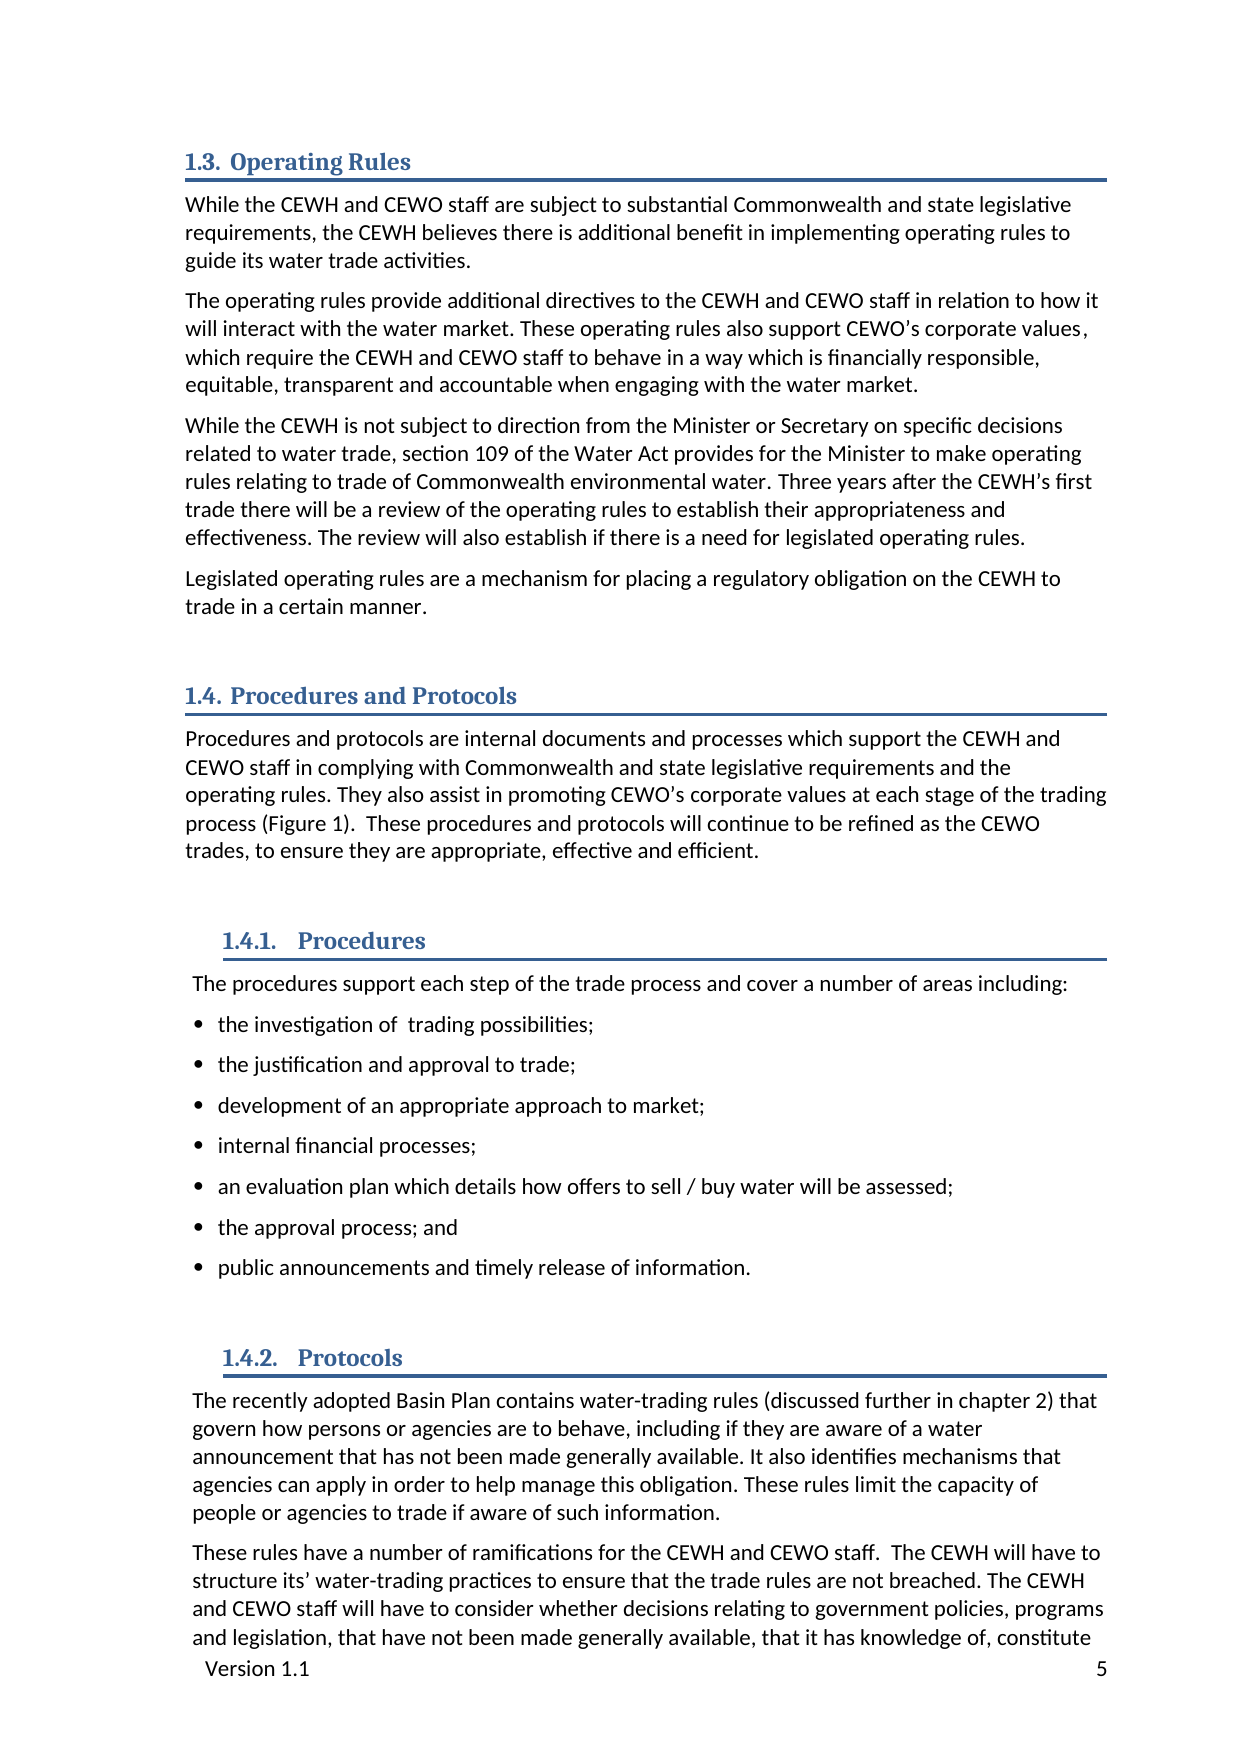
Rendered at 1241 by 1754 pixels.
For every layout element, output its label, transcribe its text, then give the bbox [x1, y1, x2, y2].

list The procedures support each step of the trade process and cover a number of areas including: [192, 969, 1107, 997]
text The operating rules provide additional directives to the CEWH and CEWO staff in relation to how it will interact with the water market. These operating rules also support CEWO’s corporate values, which require the CEWH and CEWO staff to behave in a way which is financially responsible, equitable, transparent and accountable when engaging with the water market. [185, 287, 1107, 399]
list development of an appropriate approach to market; [194, 1091, 1107, 1119]
subtitle Procedures [223, 927, 1107, 958]
subtitle Operating Rules [185, 148, 1107, 178]
text While the CEWH is not subject to direction from the Minister or Secretary on specific decisions related to water trade, section 109 of the Water Act provides for the Minister to make operating rules relating to trade of Commonwealth environmental water. Three years after the CEWH’s first trade there will be a review of the operating rules to establish their appropriateness and effectiveness. The review will also establish if there is a need for legislated operating rules. [185, 411, 1107, 551]
list internal financial processes; [194, 1132, 1107, 1159]
text While the CEWH and CEWO staff are subject to substantial Commonwealth and state legislative requirements, the CEWH believes there is additional benefit in implementing operating rules to guide its water trade activities. [185, 190, 1107, 274]
subtitle Protocols [223, 1344, 1107, 1374]
list Procedures and protocols are internal documents and processes which support the CEWH and CEWO staff in complying with Commonwealth and state legislative requirements and the operating rules. They also assist in promoting CEWO’s corporate values at each stage of the trading process (Figure 1). These procedures and protocols will continue to be refined as the CEWO trades, to ensure they are appropriate, effective and efficient. [185, 724, 1107, 865]
subtitle Procedures and Protocols [185, 682, 1107, 713]
list the approval process; and [194, 1213, 1107, 1241]
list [192, 1538, 1107, 1651]
list the investigation of trading possibilities; [194, 1010, 1107, 1038]
list The recently adopted Basin Plan contains water-trading rules (discussed further in chapter 2) that govern how persons or agencies are to behave, including if they are aware of a water announcement that has not been made generally available. It also identifies mechanisms that agencies can apply in order to help manage this obligation. These rules limit the capacity of people or agencies to trade if aware of such information. [192, 1386, 1107, 1526]
list an evaluation plan which details how offers to sell / buy water will be assessed; [194, 1172, 1107, 1200]
list public announcements and timely release of information. [194, 1253, 1107, 1281]
text Legislated operating rules are a mechanism for placing a regulatory obligation on the CEWH to trade in a certain manner. [185, 564, 1107, 620]
list the justification and approval to trade; [194, 1051, 1107, 1078]
